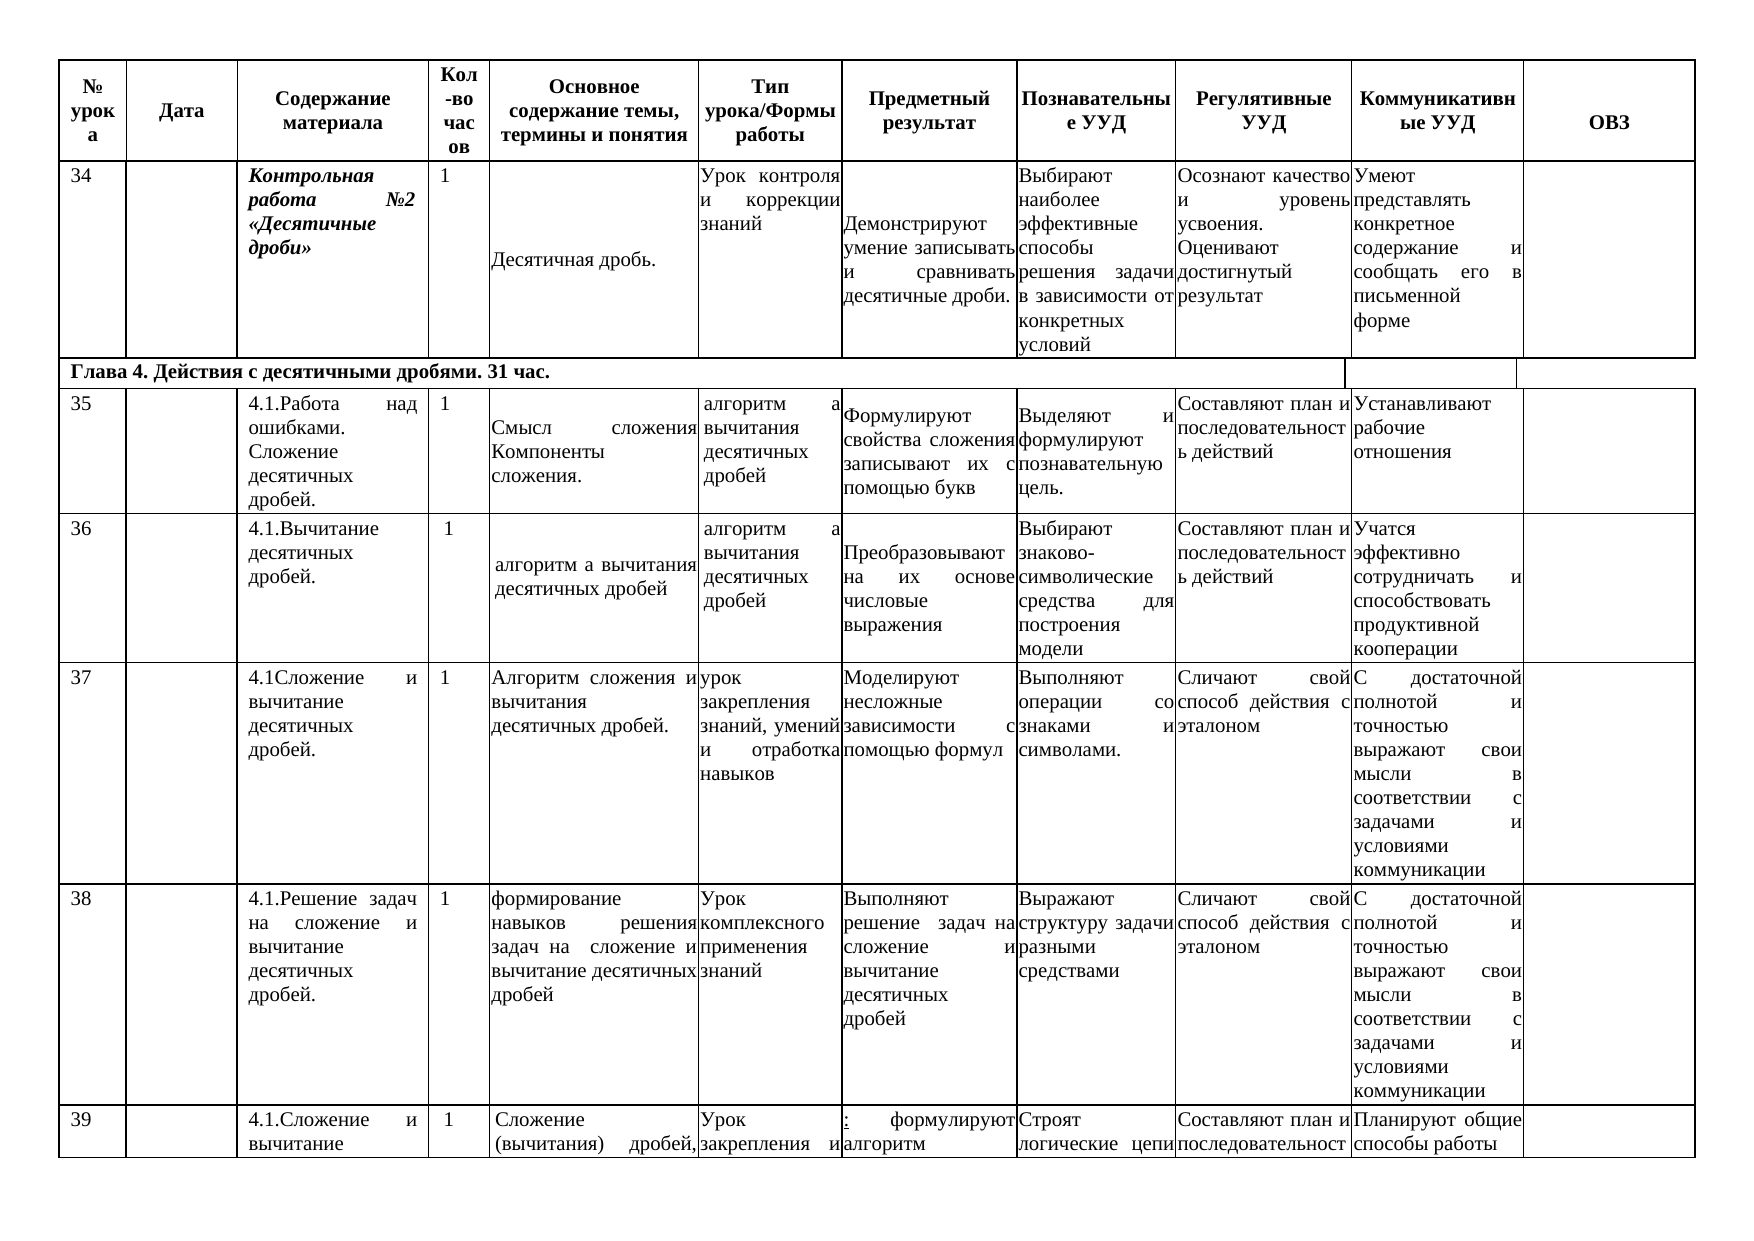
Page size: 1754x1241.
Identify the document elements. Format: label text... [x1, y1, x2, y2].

table_cell Глава 4. Действия с десятичными дробями. 31 час. [60, 359, 1344, 387]
table_cell Урок закрепления и совершенствования знаний [699, 1106, 841, 1157]
table_cell Моделируют несложные зависимости с помощью формул [843, 663, 1016, 883]
table_cell Планируют общие способы работы [1352, 1106, 1523, 1157]
table_cell 1 [429, 663, 489, 883]
table_cell [127, 389, 236, 512]
table_cell 4.1.Работа над ошибками. Сложение десятичных дробей. [238, 389, 428, 512]
table_cell 1 [429, 162, 489, 357]
table_cell [1346, 359, 1516, 387]
table_cell Выполняют операции со знаками и символами. [1018, 663, 1175, 883]
table_header Основное содержание темы, термины и понятия [490, 61, 698, 160]
table_cell Осознают качество и уровень усвоения. Оценивают достигнутый результат [1176, 162, 1351, 357]
table_cell [127, 1106, 236, 1157]
table_header Предметный результат [843, 61, 1016, 160]
table_cell 1 [429, 389, 489, 512]
table_cell [1524, 1106, 1694, 1157]
table_cell Урок комплексного применения знаний [699, 885, 841, 1104]
table_header ОВЗ [1524, 61, 1694, 160]
table_cell Учатся эффективно сотрудничать и способствовать продуктивной кооперации [1352, 514, 1523, 662]
table_cell Выражают структуру задачи разными средствами [1018, 885, 1175, 1104]
table_cell [127, 663, 236, 883]
table_cell Алгоритм сложения и вычитания десятичных дробей. [490, 663, 698, 883]
table_header Кол-во часов [429, 61, 489, 160]
table_cell 4.1Сложение и вычитание десятичных дробей. [238, 663, 428, 883]
table_cell Выбирают наиболее эффективные способы решения задачи в зависимости от конкретных условий [1018, 162, 1175, 357]
table_cell Составляют план и последовательность действий [1176, 389, 1351, 512]
table_cell : формулируют алгоритм «смешанного» сложения (вычитания) дробей [843, 1106, 1016, 1157]
table_cell Умеют представлять конкретное содержание и сообщать его в письменной форме [1352, 162, 1523, 357]
table_cell 36 [60, 514, 125, 662]
table_cell Формулируют свойства сложения записывают их с помощью букв [843, 389, 1016, 512]
table_cell 4.1.Вычитание десятичных дробей. [238, 514, 428, 662]
table_cell 35 [60, 389, 125, 512]
table_cell Устанавливают рабочие отношения [1352, 389, 1523, 512]
table_header Тип урока/Формы работы [699, 61, 841, 160]
table_cell С достаточной полнотой и точностью выражают свои мысли в соответствии с задачами и условиями коммуникации [1352, 663, 1523, 883]
table_cell Выбирают знаково-символические средства для построения модели [1018, 514, 1175, 662]
table_cell алгоритм а вычитания десятичных дробей [699, 514, 841, 662]
table_cell [1524, 162, 1694, 357]
table_cell 39 [60, 1106, 125, 1157]
table_cell 1 [429, 885, 489, 1104]
table_cell Выделяют и формулируют познавательную цель. [1018, 389, 1175, 512]
table_cell [127, 885, 236, 1104]
table_cell Сложение (вычитания) дробей, среди которых есть обыкновенные и десятичные [490, 1106, 698, 1157]
table_cell 1 [429, 1106, 489, 1157]
table_cell 37 [60, 663, 125, 883]
table_cell 1 [429, 514, 489, 662]
table_cell алгоритм а вычитания десятичных дробей [490, 514, 698, 662]
table_header Коммуникативные УУД [1352, 61, 1523, 160]
table_header Регулятивные УУД [1176, 61, 1351, 160]
table_cell [127, 162, 236, 357]
table_cell 38 [60, 885, 125, 1104]
table_cell [1524, 885, 1694, 1104]
table_cell Контрольная работа №2 «Десятичные дроби» [238, 162, 428, 357]
table_cell [1524, 389, 1694, 512]
table_cell Сличают свой способ действия с эталоном [1176, 885, 1351, 1104]
table_cell Составляют план и последовательность действий [1176, 1106, 1351, 1157]
table_cell Преобразовывают на их основе числовые выражения [843, 514, 1016, 662]
table_cell алгоритм а вычитания десятичных дробей [699, 389, 841, 512]
table_cell Демонстрируют умение записывать и сравнивать десятичные дроби. [843, 162, 1016, 357]
table_cell Выполняют решение задач на сложение и вычитание десятичных дробей [843, 885, 1016, 1104]
table_cell формирование навыков решения задач на сложение и вычитание десятичных дробей [490, 885, 698, 1104]
table_cell [127, 514, 236, 662]
table_cell 34 [60, 162, 125, 357]
table_cell [1524, 663, 1694, 883]
table_cell С достаточной полнотой и точностью выражают свои мысли в соответствии с задачами и условиями коммуникации [1352, 885, 1523, 1104]
table_cell Составляют план и последовательность действий [1176, 514, 1351, 662]
table_header Познавательные УУД [1018, 61, 1175, 160]
table_cell [1524, 514, 1694, 662]
table_cell 4.1.Сложение и вычитание десятичных и обыкновенных дробей. [238, 1106, 428, 1157]
table_cell Строят логические цепи рассуждений [1018, 1106, 1175, 1157]
table_header № урока [60, 61, 126, 160]
table_cell Урок контроля и коррекции знаний [699, 162, 841, 357]
table_header Дата [127, 61, 237, 160]
table_cell Десятичная дробь. [490, 162, 698, 357]
table_cell урок закрепления знаний, умений и отработка навыков [699, 663, 841, 883]
table_header Содержание материала [238, 61, 428, 160]
table_cell 4.1.Решение задач на сложение и вычитание десятичных дробей. [238, 885, 428, 1104]
table_cell Сличают свой способ действия с эталоном [1176, 663, 1351, 883]
table_cell Смысл сложения Компоненты сложения. [490, 389, 698, 512]
